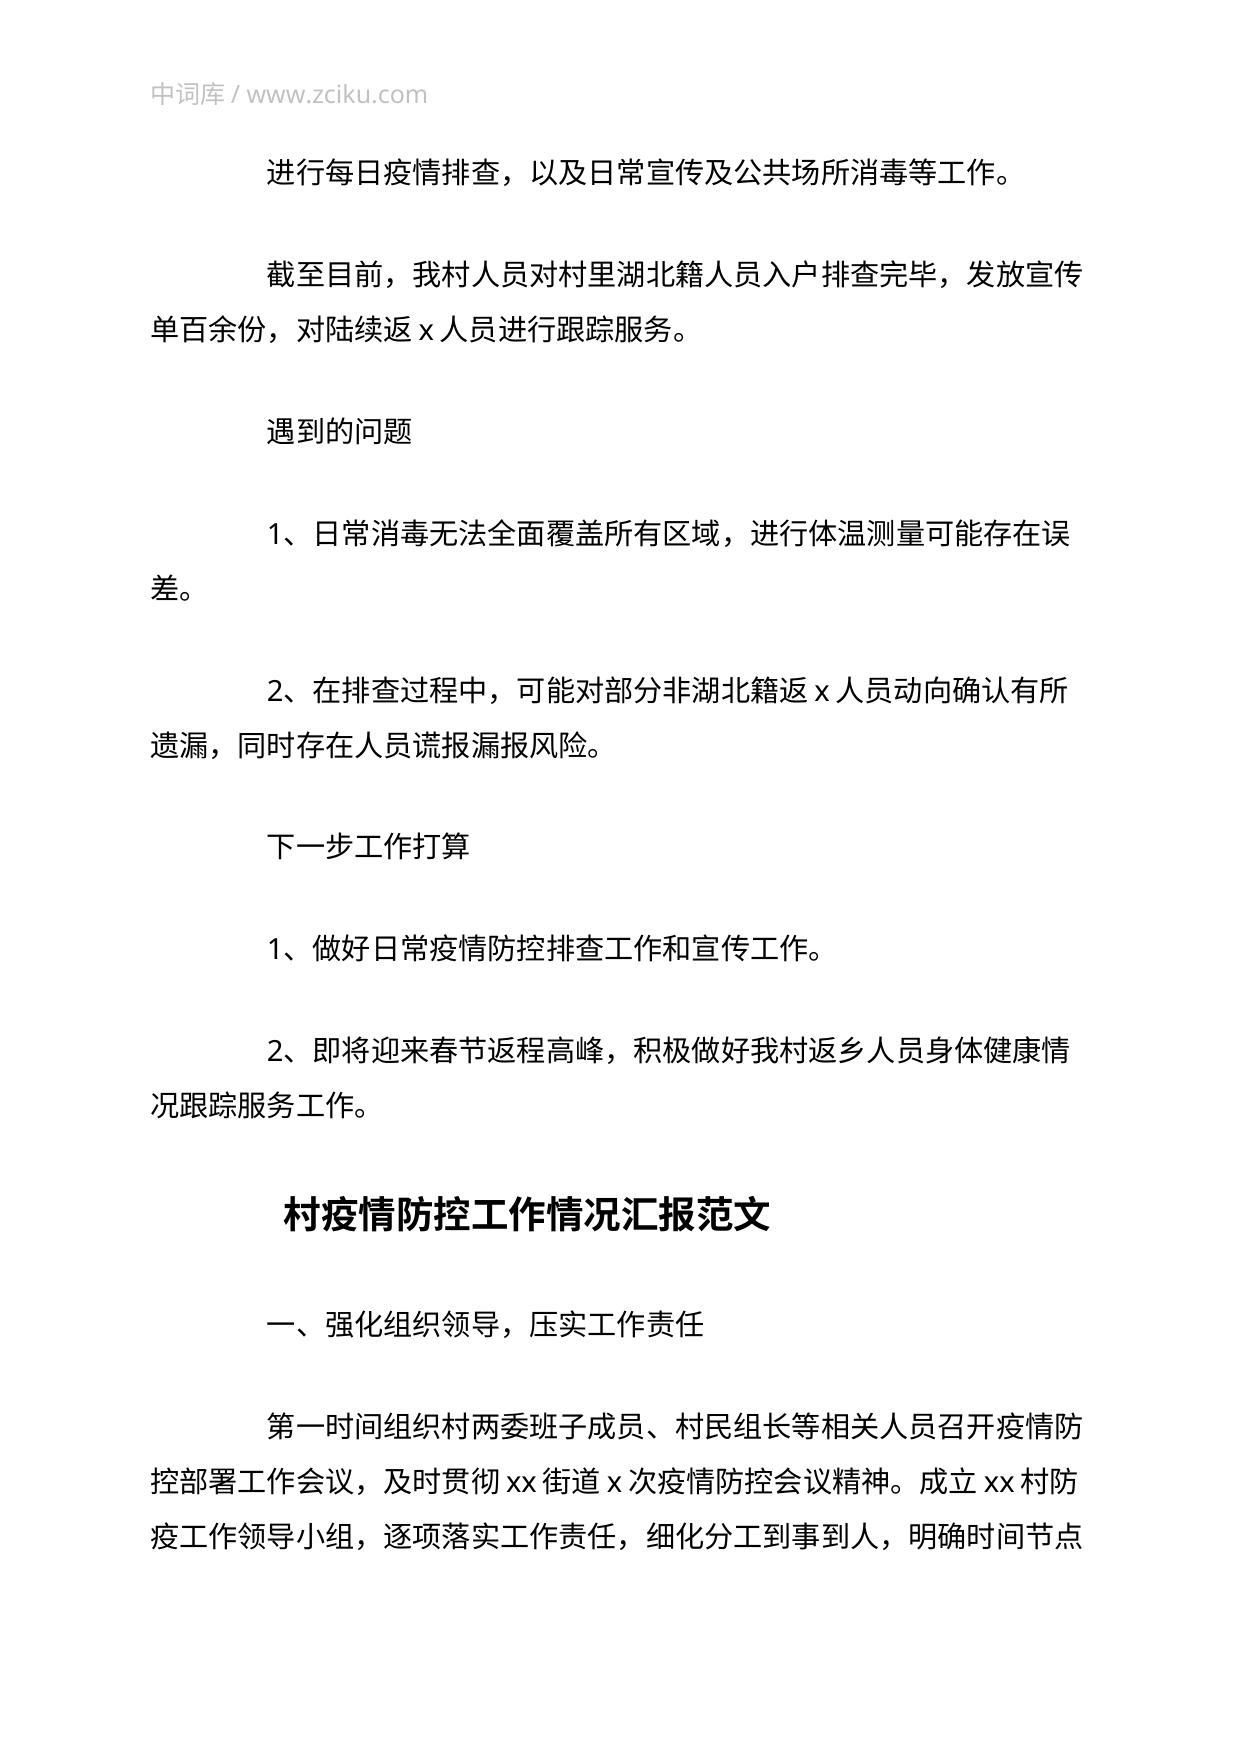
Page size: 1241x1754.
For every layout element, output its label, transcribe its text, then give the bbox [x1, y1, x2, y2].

text 村疫情防控工作情况汇报范文 [150, 1184, 1090, 1239]
text 1、做好日常疫情防控排查工作和宣传工作。 [150, 926, 1090, 968]
text 遇到的问题 [150, 409, 1090, 451]
text 2、即将迎来春节返程高峰，积极做好我村返乡人员身体健康情况跟踪服务工作。 [150, 1028, 1090, 1125]
text 进行每日疫情排查，以及日常宣传及公共场所消毒等工作。 [150, 150, 1090, 192]
text 1、日常消毒无法全面覆盖所有区域，进行体温测量可能存在误差。 [150, 510, 1090, 608]
text 2、在排查过程中，可能对部分非湖北籍返x人员动向确认有所遗漏，同时存在人员谎报漏报风险。 [150, 667, 1090, 764]
text 截至目前，我村人员对村里湖北籍人员入户排查完毕，发放宣传单百余份，对陆续返x人员进行跟踪服务。 [150, 252, 1090, 349]
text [150, 1404, 1090, 1556]
text 下一步工作打算 [150, 824, 1090, 866]
text 一、强化组织领导，压实工作责任 [150, 1302, 1090, 1344]
